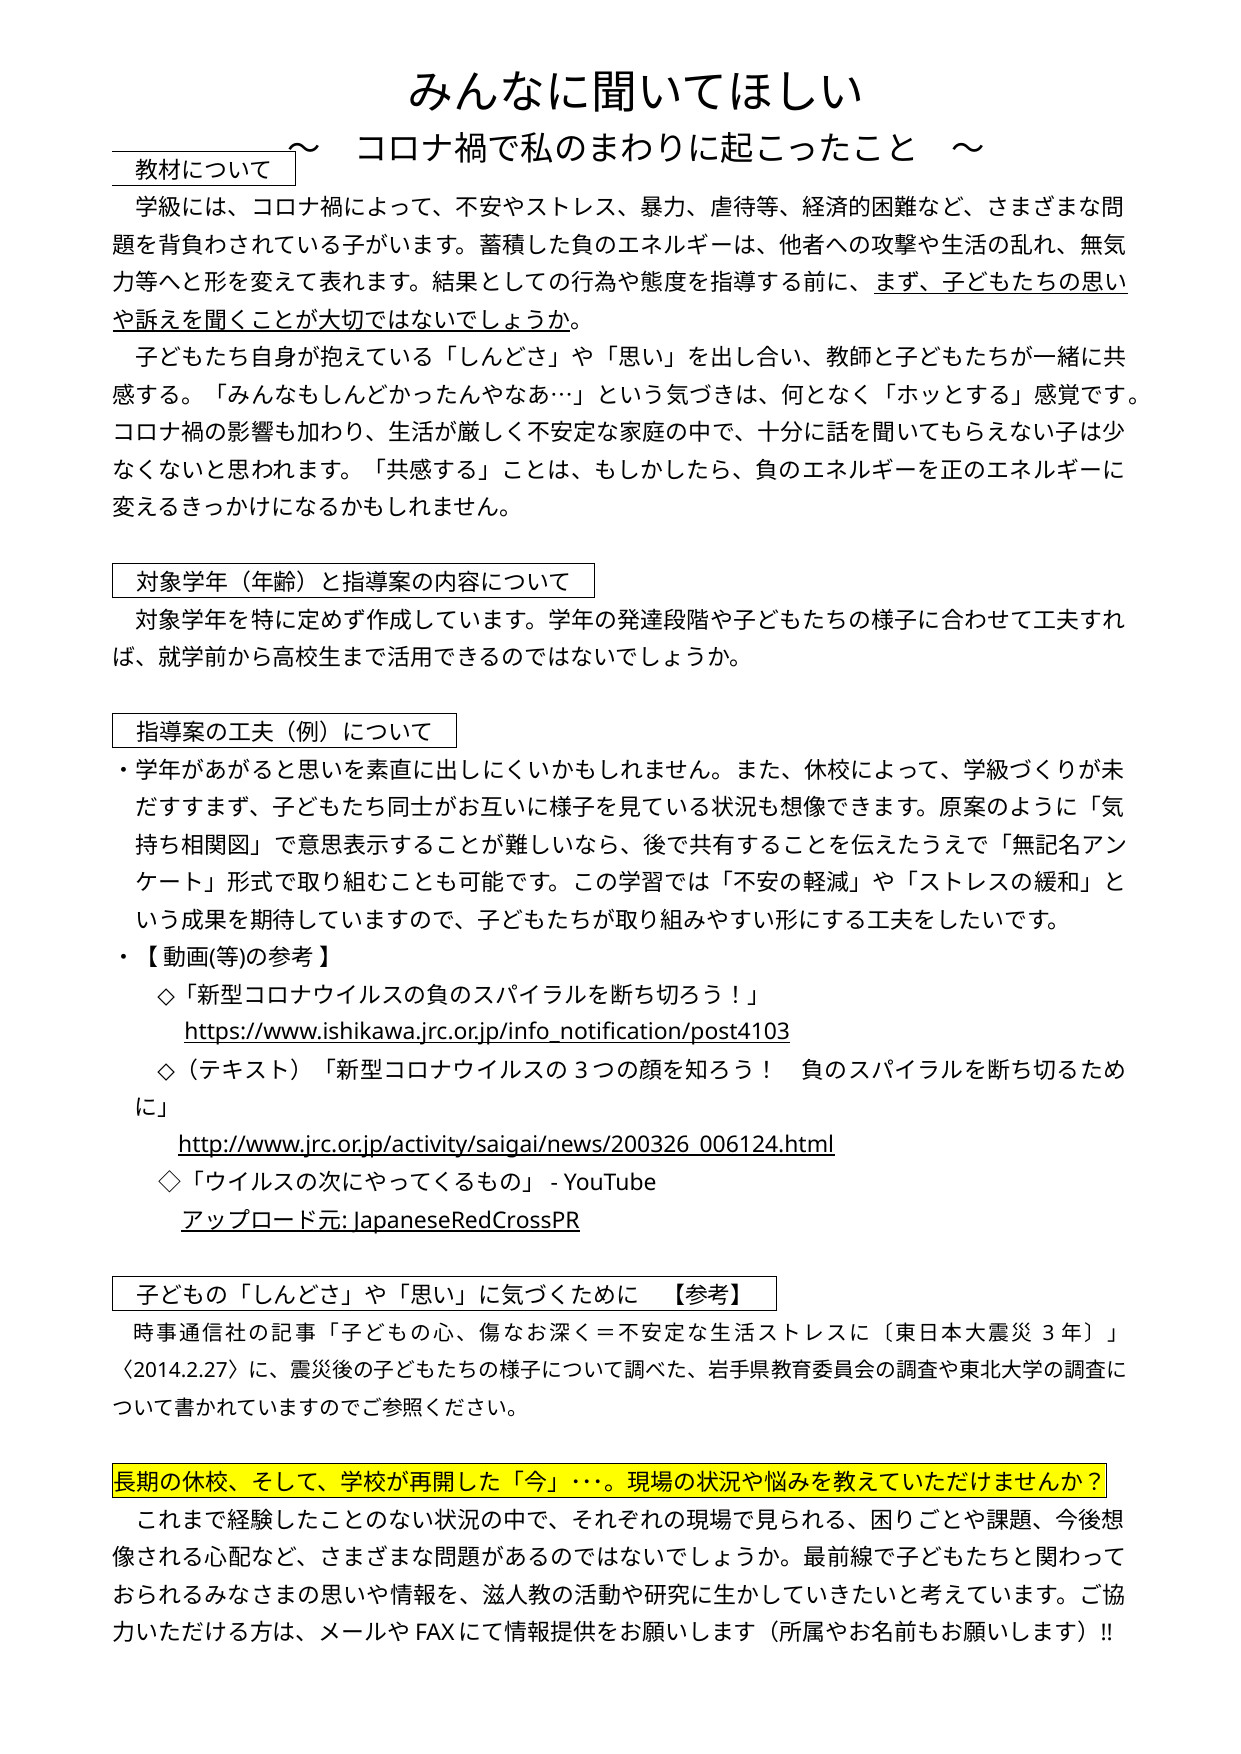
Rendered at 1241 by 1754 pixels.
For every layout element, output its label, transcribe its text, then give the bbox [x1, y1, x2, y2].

text ◇「ウイルスの次にやってくるもの」 - YouTube [112, 1162, 1128, 1200]
text ◇（テキスト）「新型コロナウイルスの3つの顔を知ろう！ 負のスパイラルを断ち切るために」 [134, 1050, 1128, 1125]
list https://www.ishikawa.jrc.or.jp/info_notification/post4103 [150, 1012, 1128, 1050]
text ◇「新型コロナウイルスの負のスパイラルを断ち切ろう！」 [134, 975, 1128, 1012]
text 長期の休校、そして、学校が再開した「今」･･･。現場の状況や悩みを教えていただけませんか？ [112, 1462, 1128, 1500]
text ・【 動画(等)の参考 】 [112, 937, 1128, 975]
text これまで経験したことのない状況の中で、それぞれの現場で見られる、困りごとや課題、今後想像される心配など、さまざまな問題があるのではないでしょうか。最前線で子どもたちと関わっておられるみなさまの思いや情報を、滋人教の活動や研究に生かしていきたいと考えています。ご協力いただける方は、メールやFAXにて情報提供をお願いします（所属やお名前もお願いします）!! [112, 1500, 1128, 1650]
text 対象学年（年齢）と指導案の内容について [112, 562, 1128, 600]
text 時事通信社の記事「子どもの心、傷なお深く＝不安定な生活ストレスに〔東日本大震災3年〕」〈2014.2.27〉に、震災後の子どもたちの様子について調べた、岩手県教育委員会の調査や東北大学の調査について書かれていますのでご参照ください。 [112, 1312, 1128, 1425]
text http://www.jrc.or.jp/activity/saigai/news/200326_006124.html [134, 1125, 1128, 1162]
text アップロード元: JapaneseRedCrossPR [112, 1200, 1128, 1237]
text ・学年があがると思いを素直に出しにくいかもしれません。また、休校によって、学級づくりが未だすすまず、子どもたち同士がお互いに様子を見ている状況も想像できます。原案のように「気持ち相関図」で意思表示することが難しいなら、後で共有することを伝えたうえで「無記名アンケート」形式で取り組むことも可能です。この学習では「不安の軽減」や「ストレスの緩和」という成果を期待していますので、子どもたちが取り組みやすい形にする工夫をしたいです。 [112, 750, 1128, 937]
text 対象学年を特に定めず作成しています。学年の発達段階や子どもたちの様子に合わせて工夫すれば、就学前から高校生まで活用できるのではないでしょうか。 [112, 600, 1128, 675]
text 子どもたち自身が抱えている「しんどさ」や「思い」を出し合い、教師と子どもたちが一緒に共感する。「みんなもしんどかったんやなあ…」という気づきは、何となく「ホッとする」感覚です。コロナ禍の影響も加わり、生活が厳しく不安定な家庭の中で、十分に話を聞いてもらえない子は少なくないと思われます。「共感する」ことは、もしかしたら、負のエネルギーを正のエネルギーに変えるきっかけになるかもしれません。 [112, 337, 1128, 525]
text 教材について [112, 150, 1128, 187]
text 学級には、コロナ禍によって、不安やストレス、暴力、虐待等、経済的困難など、さまざまな問題を背負わされている子がいます。蓄積した負のエネルギーは、他者への攻撃や生活の乱れ、無気力等へと形を変えて表れます。結果としての行為や態度を指導する前に、まず、子どもたちの思いや訴えを聞くことが大切ではないでしょうか。 [112, 187, 1128, 337]
text 子どもの「しんどさ」や「思い」に気づくために 【参考】 [112, 1275, 1128, 1312]
text 指導案の工夫（例）について [112, 712, 1128, 750]
